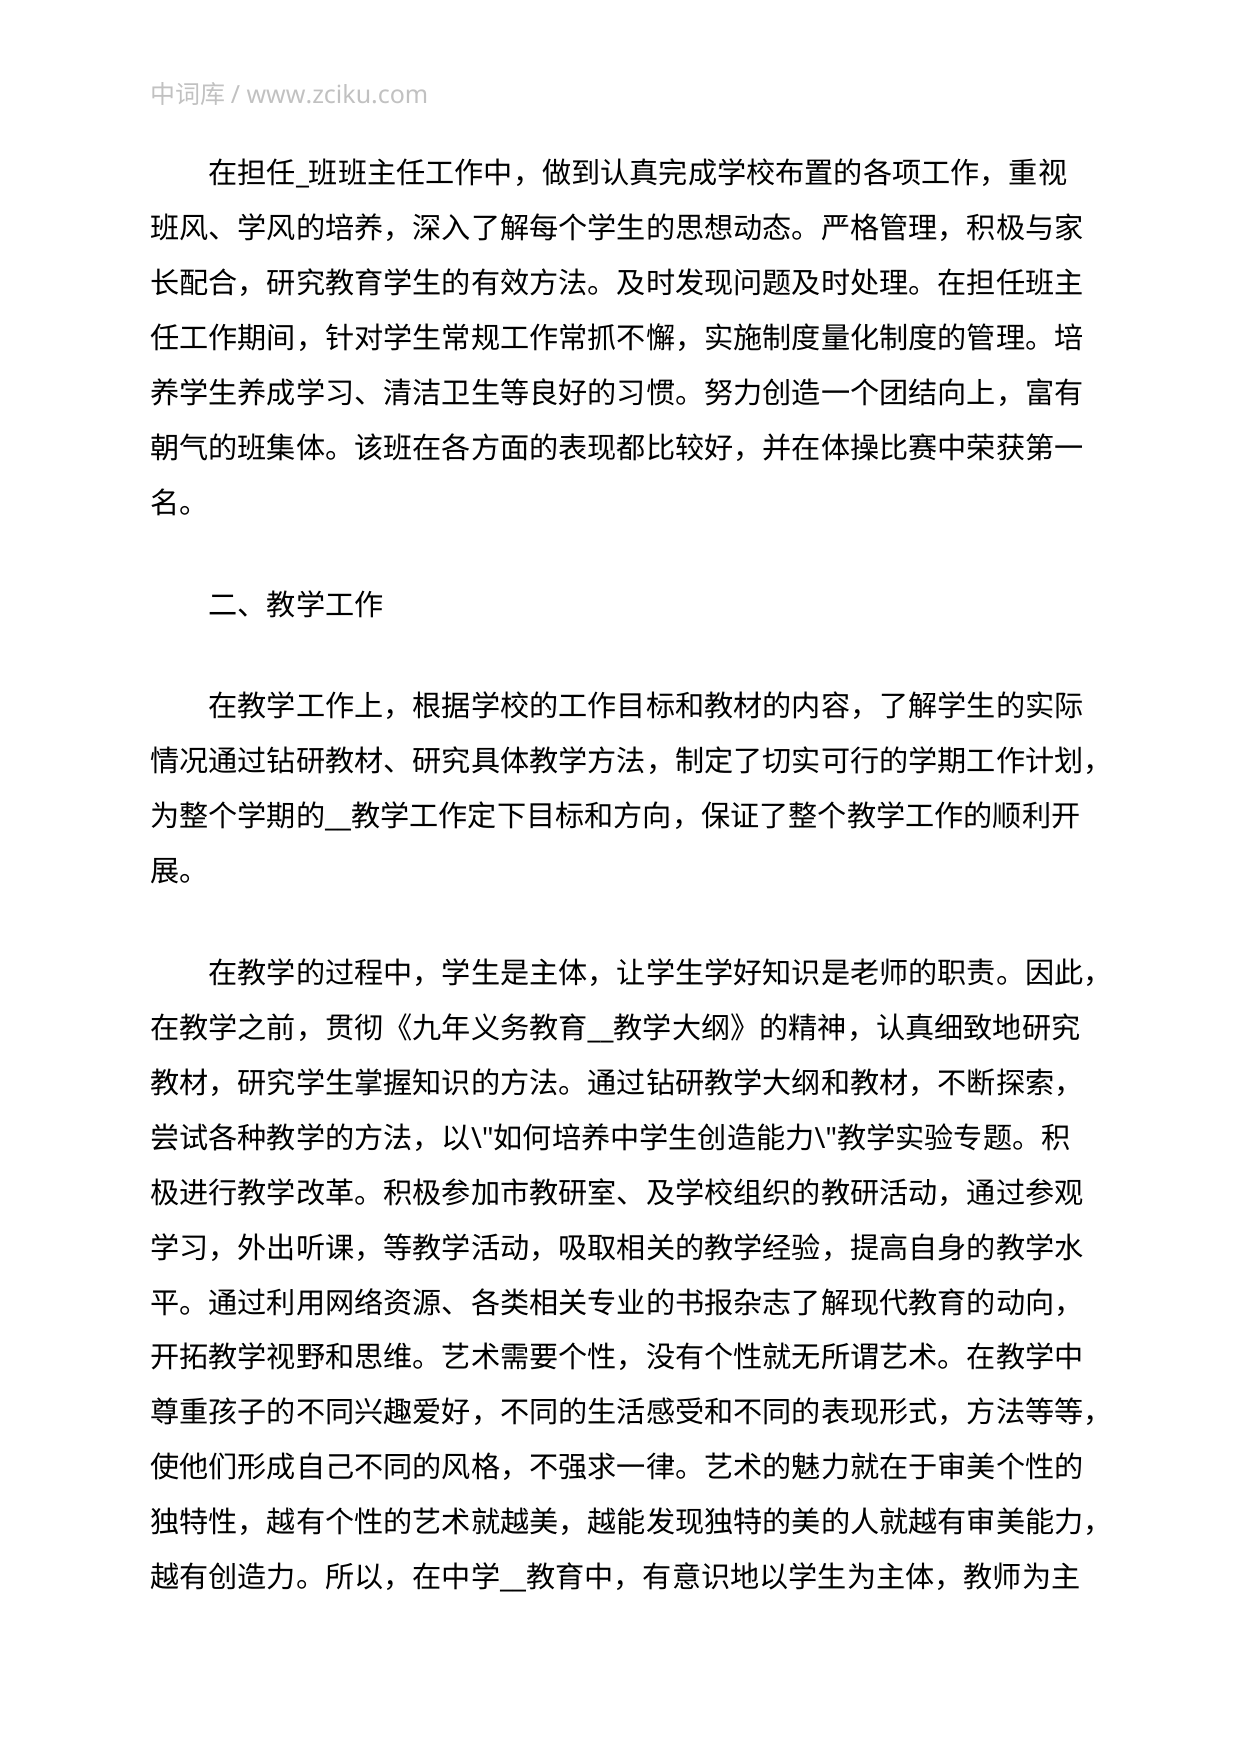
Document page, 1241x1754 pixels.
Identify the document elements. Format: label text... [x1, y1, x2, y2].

text 在担任_班班主任工作中，做到认真完成学校布置的各项工作，重视班风、学风的培养，深入了解每个学生的思想动态。严格管理，积极与家长配合，研究教育学生的有效方法。及时发现问题及时处理。在担任班主任工作期间，针对学生常规工作常抓不懈，实施制度量化制度的管理。培养学生养成学习、清洁卫生等良好的习惯。努力创造一个团结向上，富有朝气的班集体。该班在各方面的表现都比较好，并在体操比赛中荣获第一名。 [150, 150, 1090, 522]
text 在教学工作上，根据学校的工作目标和教材的内容，了解学生的实际情况通过钻研教材、研究具体教学方法，制定了切实可行的学期工作计划，为整个学期的__教学工作定下目标和方向，保证了整个教学工作的顺利开展。 [150, 683, 1090, 890]
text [150, 949, 1090, 1596]
text 二、教学工作 [150, 581, 1090, 623]
